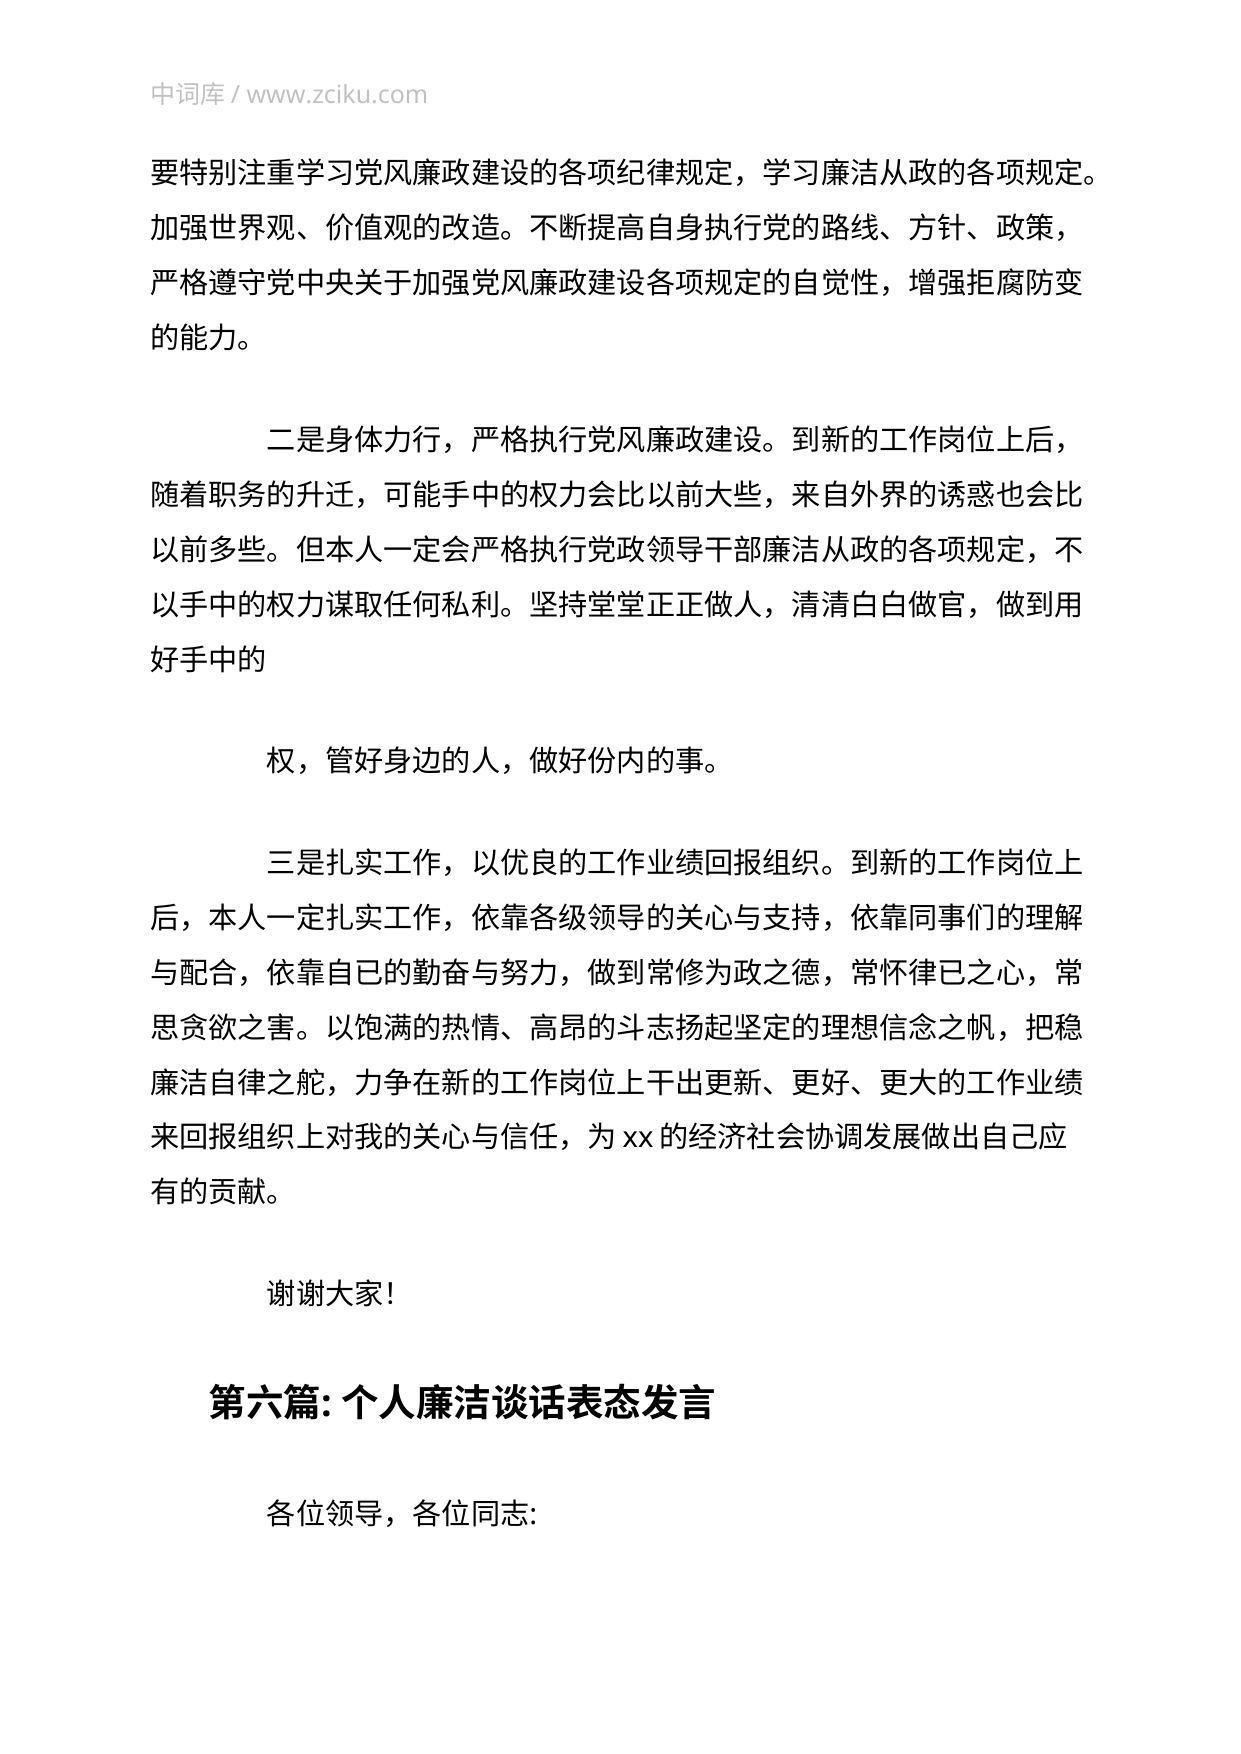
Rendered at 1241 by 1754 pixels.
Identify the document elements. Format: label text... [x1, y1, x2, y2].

text 权，管好身边的人，做好份内的事。 [150, 738, 1090, 780]
text 二是身体力行，严格执行党风廉政建设。到新的工作岗位上后，随着职务的升迁，可能手中的权力会比以前大些，来自外界的诱惑也会比以前多些。但本人一定会严格执行党政领导干部廉洁从政的各项规定，不以手中的权力谋取任何私利。坚持堂堂正正做人，清清白白做官，做到用好手中的 [150, 416, 1090, 678]
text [150, 150, 1090, 357]
text 各位领导，各位同志: [150, 1490, 1090, 1533]
text 谢谢大家！ [150, 1271, 1090, 1313]
text 第六篇: 个人廉洁谈话表态发言 [150, 1373, 1090, 1427]
text 三是扎实工作，以优良的工作业绩回报组织。到新的工作岗位上后，本人一定扎实工作，依靠各级领导的关心与支持，依靠同事们的理解与配合，依靠自已的勤奋与努力，做到常修为政之德，常怀律已之心，常思贪欲之害。以饱满的热情、高昂的斗志扬起坚定的理想信念之帆，把稳廉洁自律之舵，力争在新的工作岗位上干出更新、更好、更大的工作业绩来回报组织上对我的关心与信任，为xx的经济社会协调发展做出自己应有的贡献。 [150, 839, 1090, 1211]
